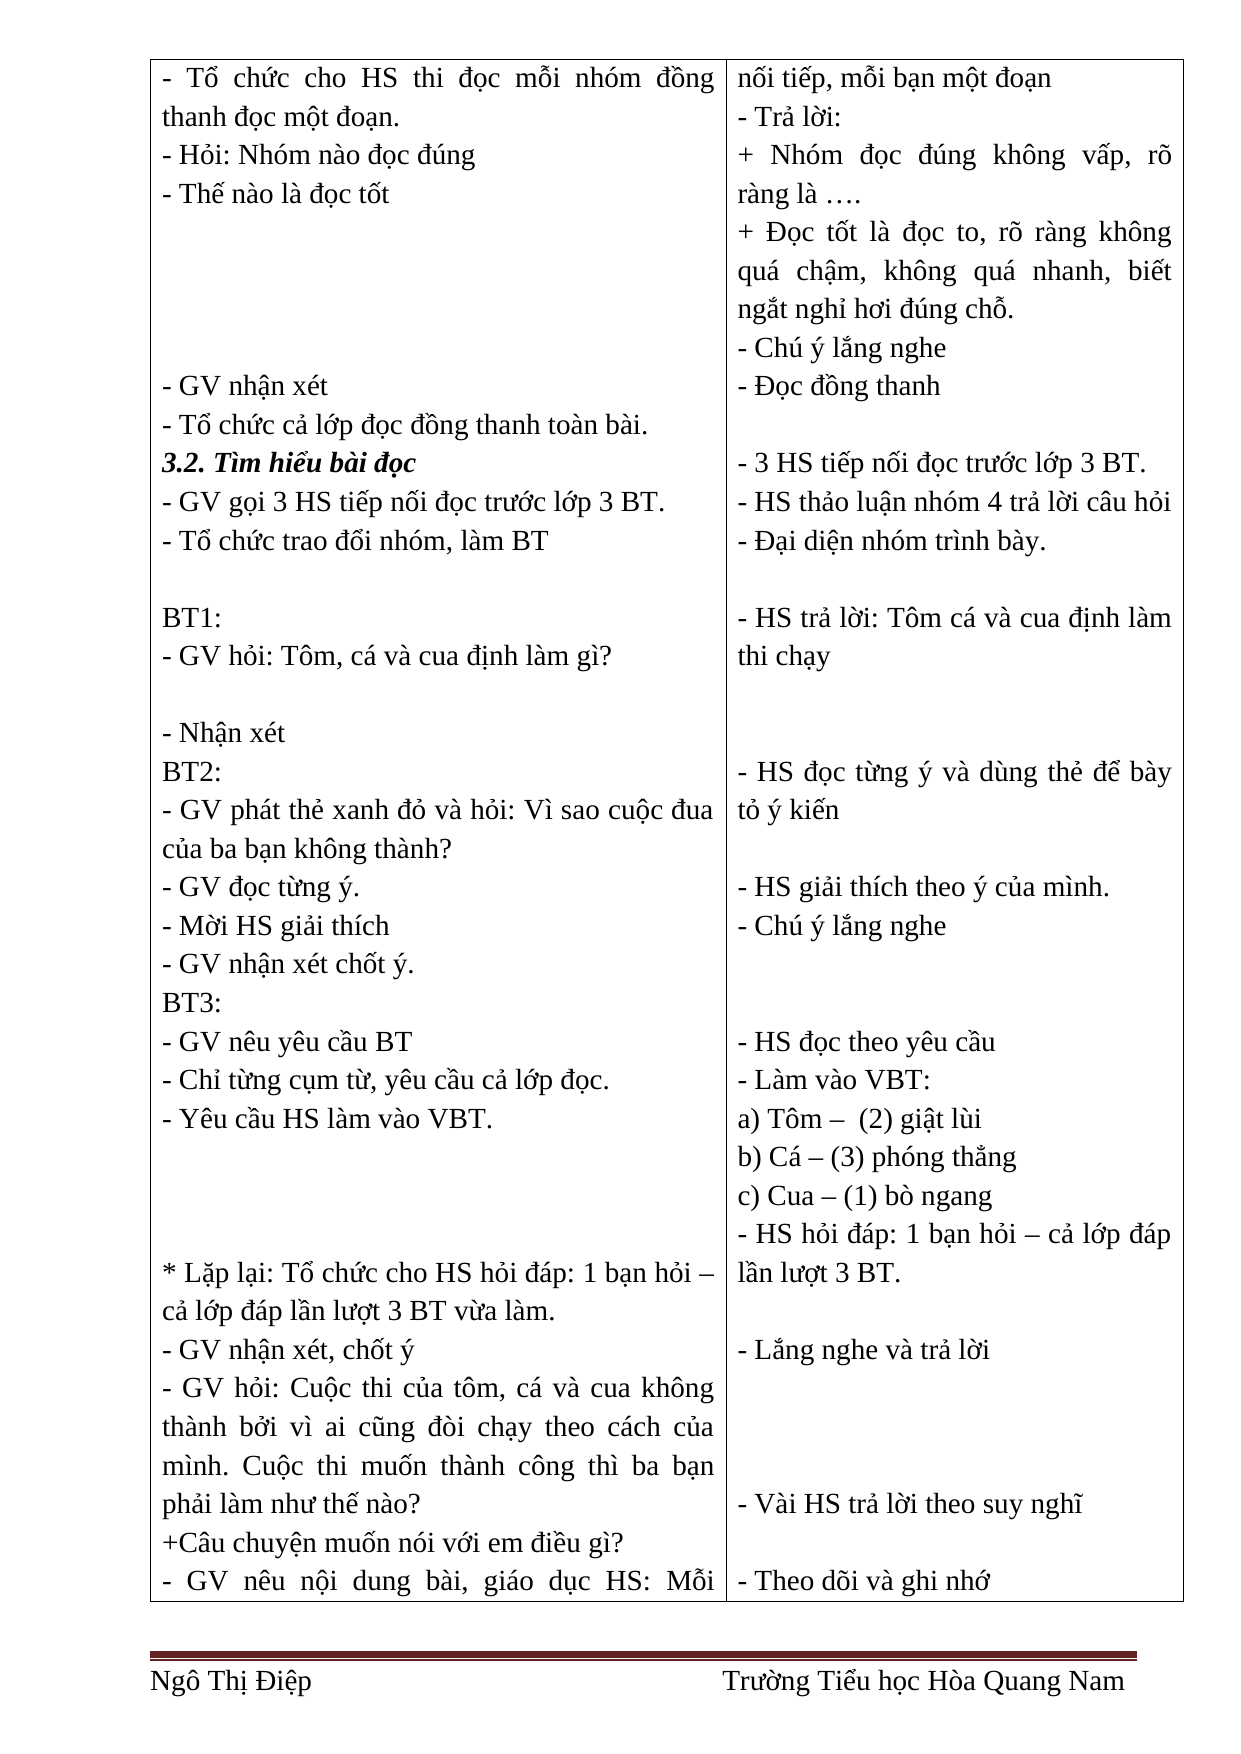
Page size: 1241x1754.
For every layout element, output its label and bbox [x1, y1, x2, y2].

table_header [151, 60, 726, 1601]
table_header [727, 60, 1183, 1601]
